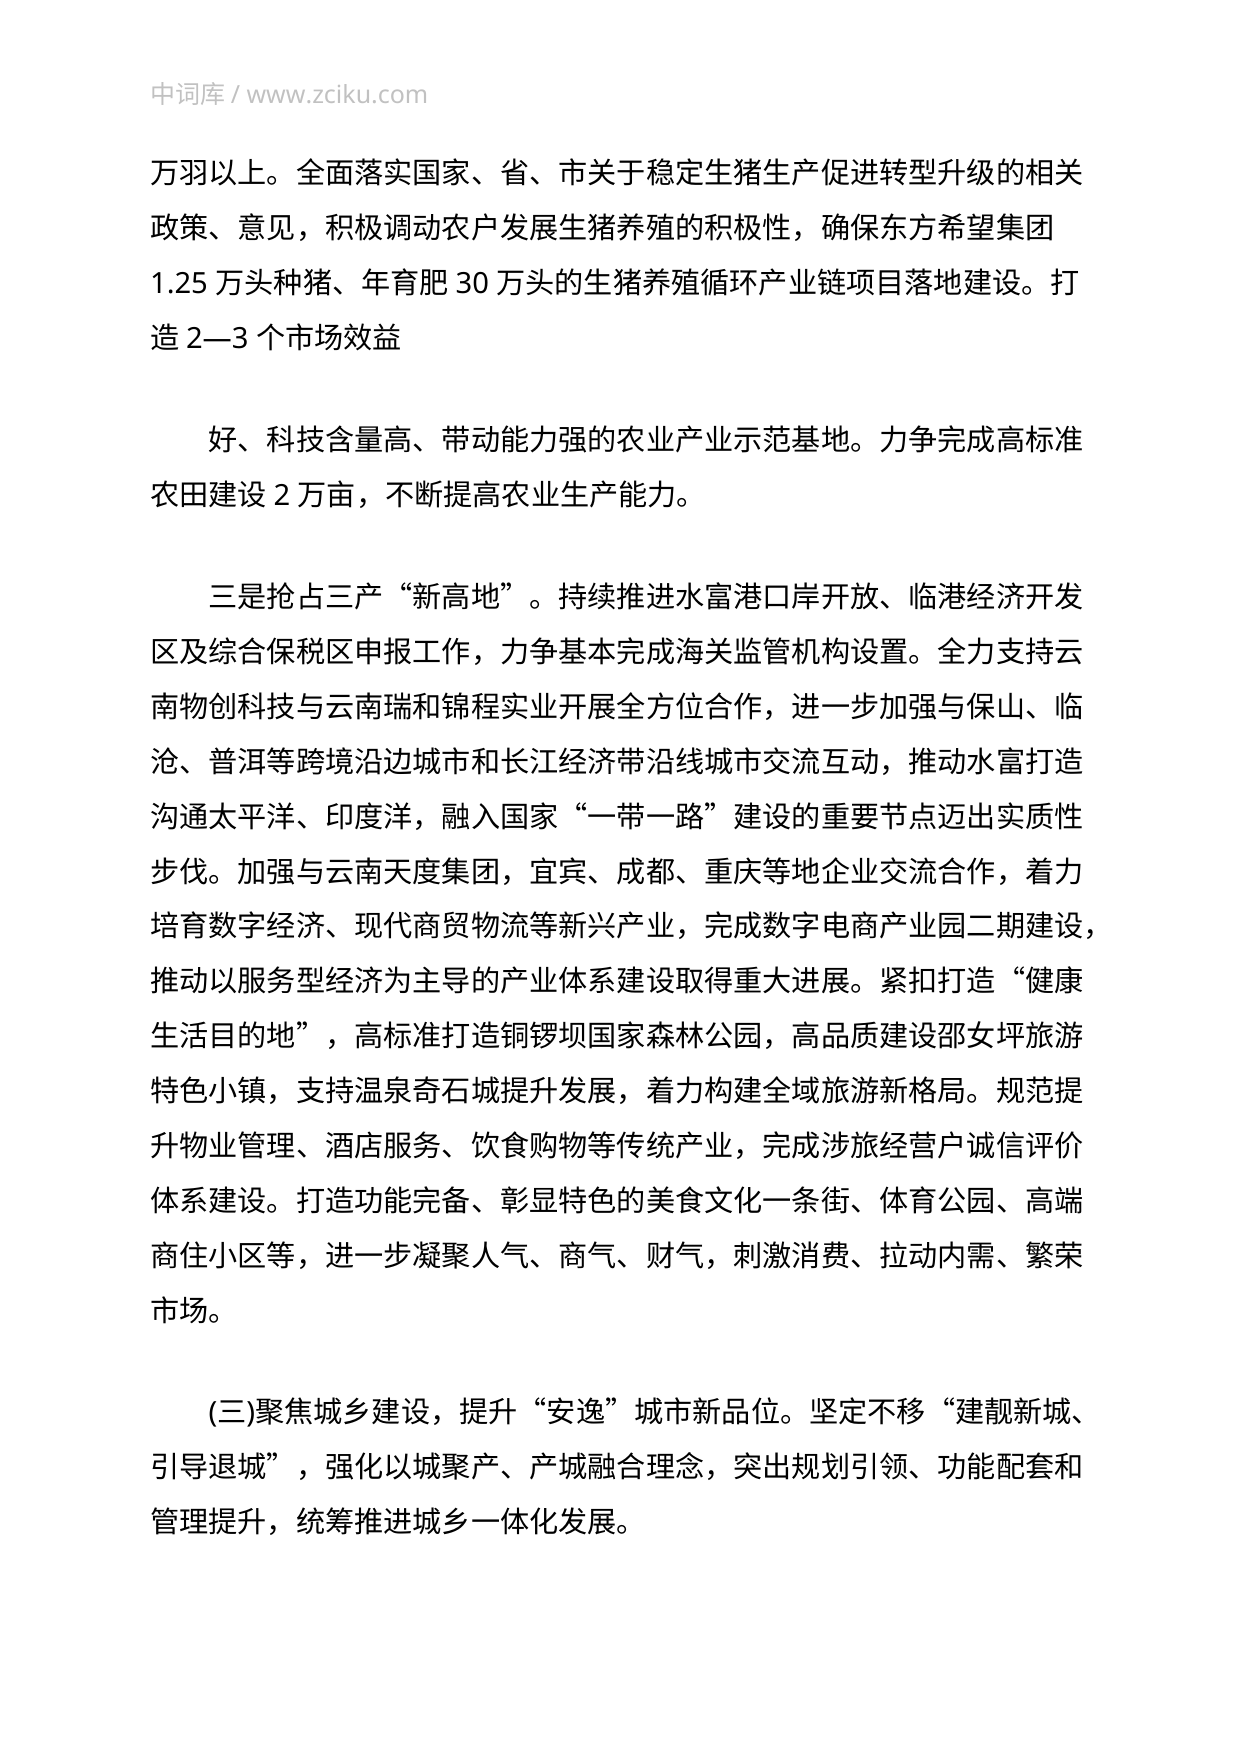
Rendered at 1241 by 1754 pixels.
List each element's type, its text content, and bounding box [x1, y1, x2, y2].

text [150, 150, 1090, 357]
text (三)聚焦城乡建设，提升“安逸”城市新品位。坚定不移“建靓新城、引导退城”，强化以城聚产、产城融合理念，突出规划引领、功能配套和管理提升，统筹推进城乡一体化发展。 [150, 1389, 1090, 1541]
text 三是抢占三产“新高地”。持续推进水富港口岸开放、临港经济开发区及综合保税区申报工作，力争基本完成海关监管机构设置。全力支持云南物创科技与云南瑞和锦程实业开展全方位合作，进一步加强与保山、临沧、普洱等跨境沿边城市和长江经济带沿线城市交流互动，推动水富打造沟通太平洋、印度洋，融入国家“一带一路”建设的重要节点迈出实质性步伐。加强与云南天度集团，宜宾、成都、重庆等地企业交流合作，着力培育数字经济、现代商贸物流等新兴产业，完成数字电商产业园二期建设，推动以服务型经济为主导的产业体系建设取得重大进展。紧扣打造“健康生活目的地”，高标准打造铜锣坝国家森林公园，高品质建设邵女坪旅游特色小镇，支持温泉奇石城提升发展，着力构建全域旅游新格局。规范提升物业管理、酒店服务、饮食购物等传统产业，完成涉旅经营户诚信评价体系建设。打造功能完备、彰显特色的美食文化一条街、体育公园、高端商住小区等，进一步凝聚人气、商气、财气，刺激消费、拉动内需、繁荣市场。 [150, 574, 1090, 1329]
text 好、科技含量高、带动能力强的农业产业示范基地。力争完成高标准农田建设 2 万亩，不断提高农业生产能力。 [150, 417, 1090, 514]
